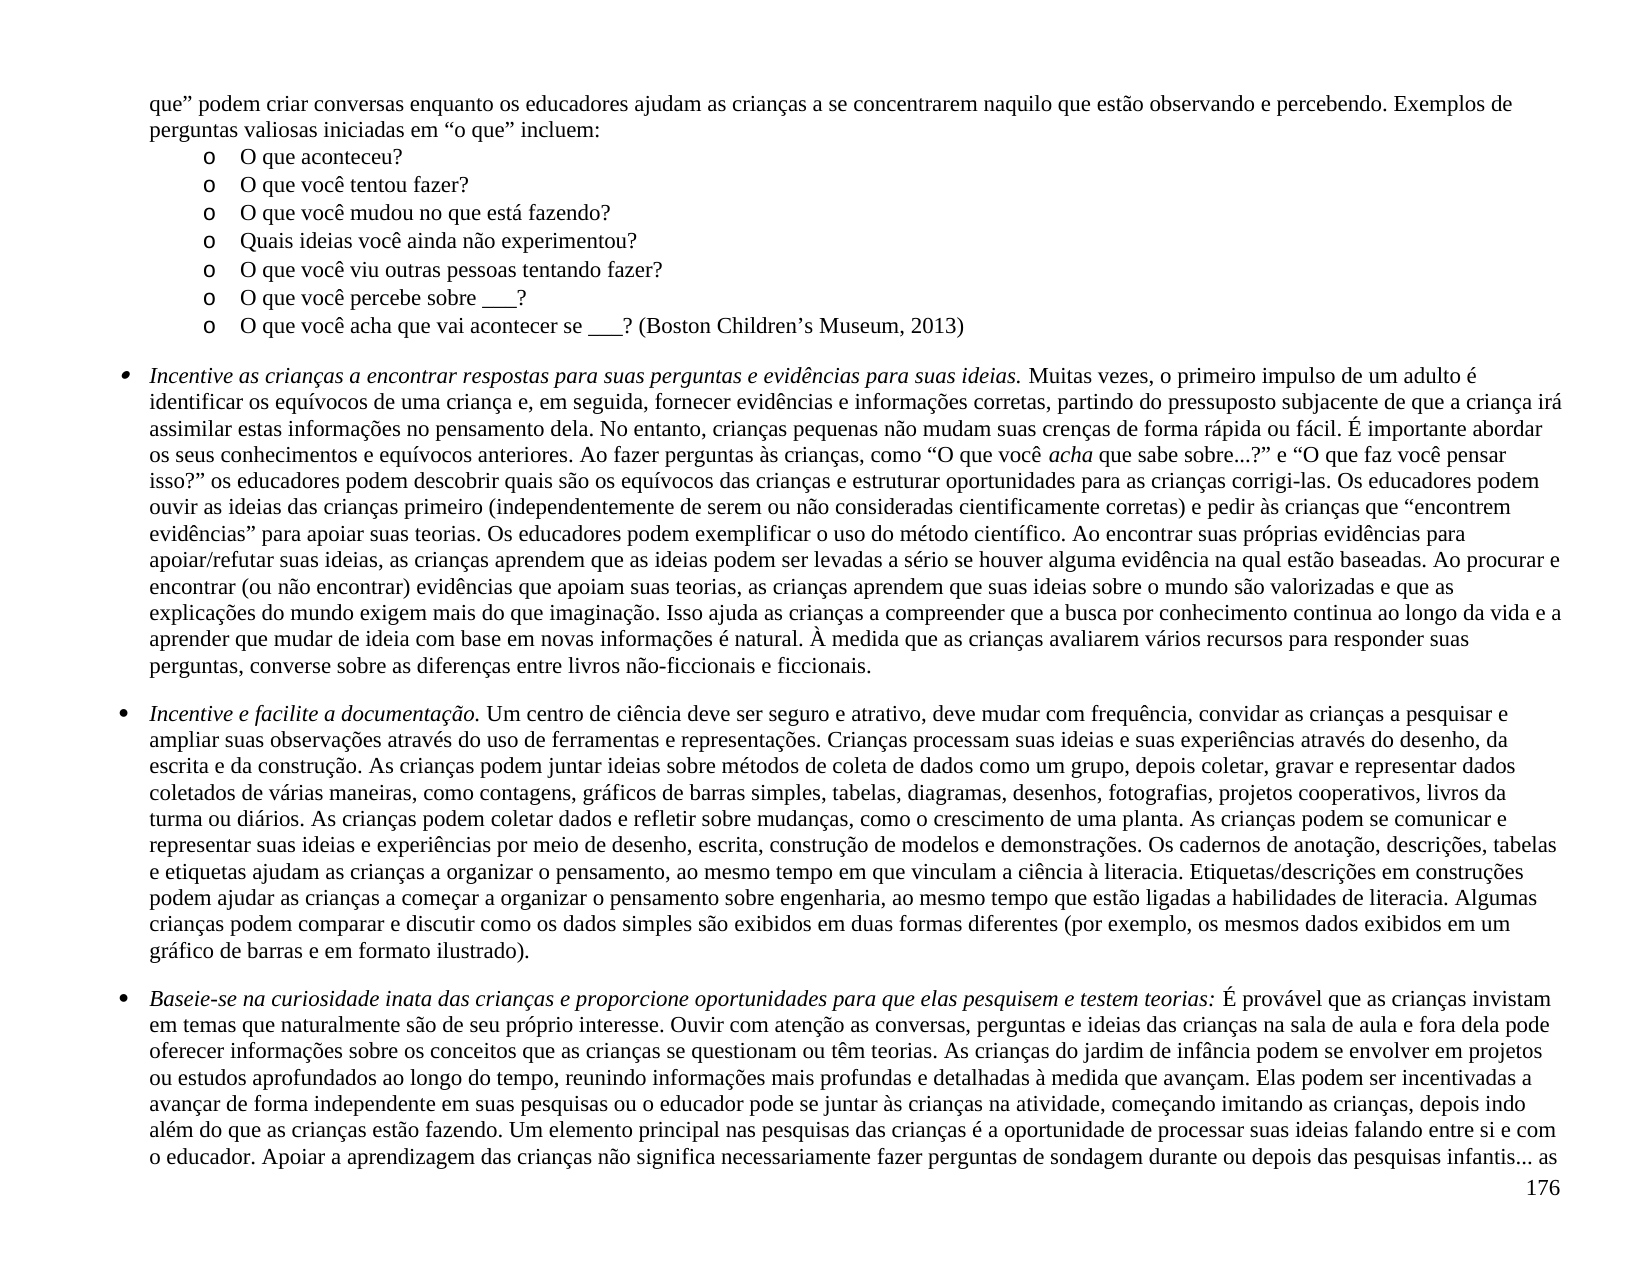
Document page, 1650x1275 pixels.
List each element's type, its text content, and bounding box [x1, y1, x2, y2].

list Incentive e facilite a documentação. Um centro de ciência deve ser seguro e atrativo, deve mudar com frequência, convidar as crianças a pesquisar e ampliar suas observações através do uso de ferramentas e representações. Crianças processam suas ideias e suas experiências através do desenho, da escrita e da construção. As crianças podem juntar ideias sobre métodos de coleta de dados como um grupo, depois coletar, gravar e representar dados coletados de várias maneiras, como contagens, gráficos de barras simples, tabelas, diagramas, desenhos, fotografias, projetos cooperativos, livros da turma ou diários. As crianças podem coletar dados e refletir sobre mudanças, como o crescimento de uma planta. As crianças podem se comunicar e representar suas ideias e experiências por meio de desenho, escrita, construção de modelos e demonstrações. Os cadernos de anotação, descrições, tabelas e etiquetas ajudam as crianças a organizar o pensamento, ao mesmo tempo em que vinculam a ciência à literacia. Etiquetas/descrições em construções podem ajudar as crianças a começar a organizar o pensamento sobre engenharia, ao mesmo tempo que estão ligadas a habilidades de literacia. Algumas crianças podem comparar e discutir como os dados simples são exibidos em duas formas diferentes (por exemplo, os mesmos dados exibidos em um gráfico de barras e em formato ilustrado). [119, 700, 1567, 963]
list O que você viu outras pessoas tentando fazer? [202, 256, 1567, 284]
list O que você acha que vai acontecer se ___? (Boston Children’s Museum, 2013) [202, 312, 1567, 340]
list O que aconteceu? [202, 143, 1567, 171]
list Incentive as crianças a encontrar respostas para suas perguntas e evidências para suas ideias. Muitas vezes, o primeiro impulso de um adulto é identificar os equívocos de uma criança e, em seguida, fornecer evidências e informações corretas, partindo do pressuposto subjacente de que a criança irá assimilar estas informações no pensamento dela. No entanto, crianças pequenas não mudam suas crenças de forma rápida ou fácil. É importante abordar os seus conhecimentos e equívocos anteriores. Ao fazer perguntas às crianças, como “O que você acha que sabe sobre...?” e “O que faz você pensar isso?” os educadores podem descobrir quais são os equívocos das crianças e estruturar oportunidades para as crianças corrigi-las. Os educadores podem ouvir as ideias das crianças primeiro (independentemente de serem ou não consideradas cientificamente corretas) e pedir às crianças que “encontrem evidências” para apoiar suas teorias. Os educadores podem exemplificar o uso do método científico. Ao encontrar suas próprias evidências para apoiar/refutar suas ideias, as crianças aprendem que as ideias podem ser levadas a sério se houver alguma evidência na qual estão baseadas. Ao procurar e encontrar (ou não encontrar) evidências que apoiam suas teorias, as crianças aprendem que suas ideias sobre o mundo são valorizadas e que as explicações do mundo exigem mais do que imaginação. Isso ajuda as crianças a compreender que a busca por conhecimento continua ao longo da vida e a aprender que mudar de ideia com base em novas informações é natural. À medida que as crianças avaliarem vários recursos para responder suas perguntas, converse sobre as diferenças entre livros não-ficcionais e ficcionais. [119, 362, 1567, 678]
list Quais ideias você ainda não experimentou? [202, 227, 1567, 256]
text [149, 90, 1567, 143]
list O que você tentou fazer? [202, 171, 1567, 199]
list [119, 985, 1567, 1169]
list O que você percebe sobre ___? [202, 284, 1567, 312]
list O que você mudou no que está fazendo? [202, 199, 1567, 227]
